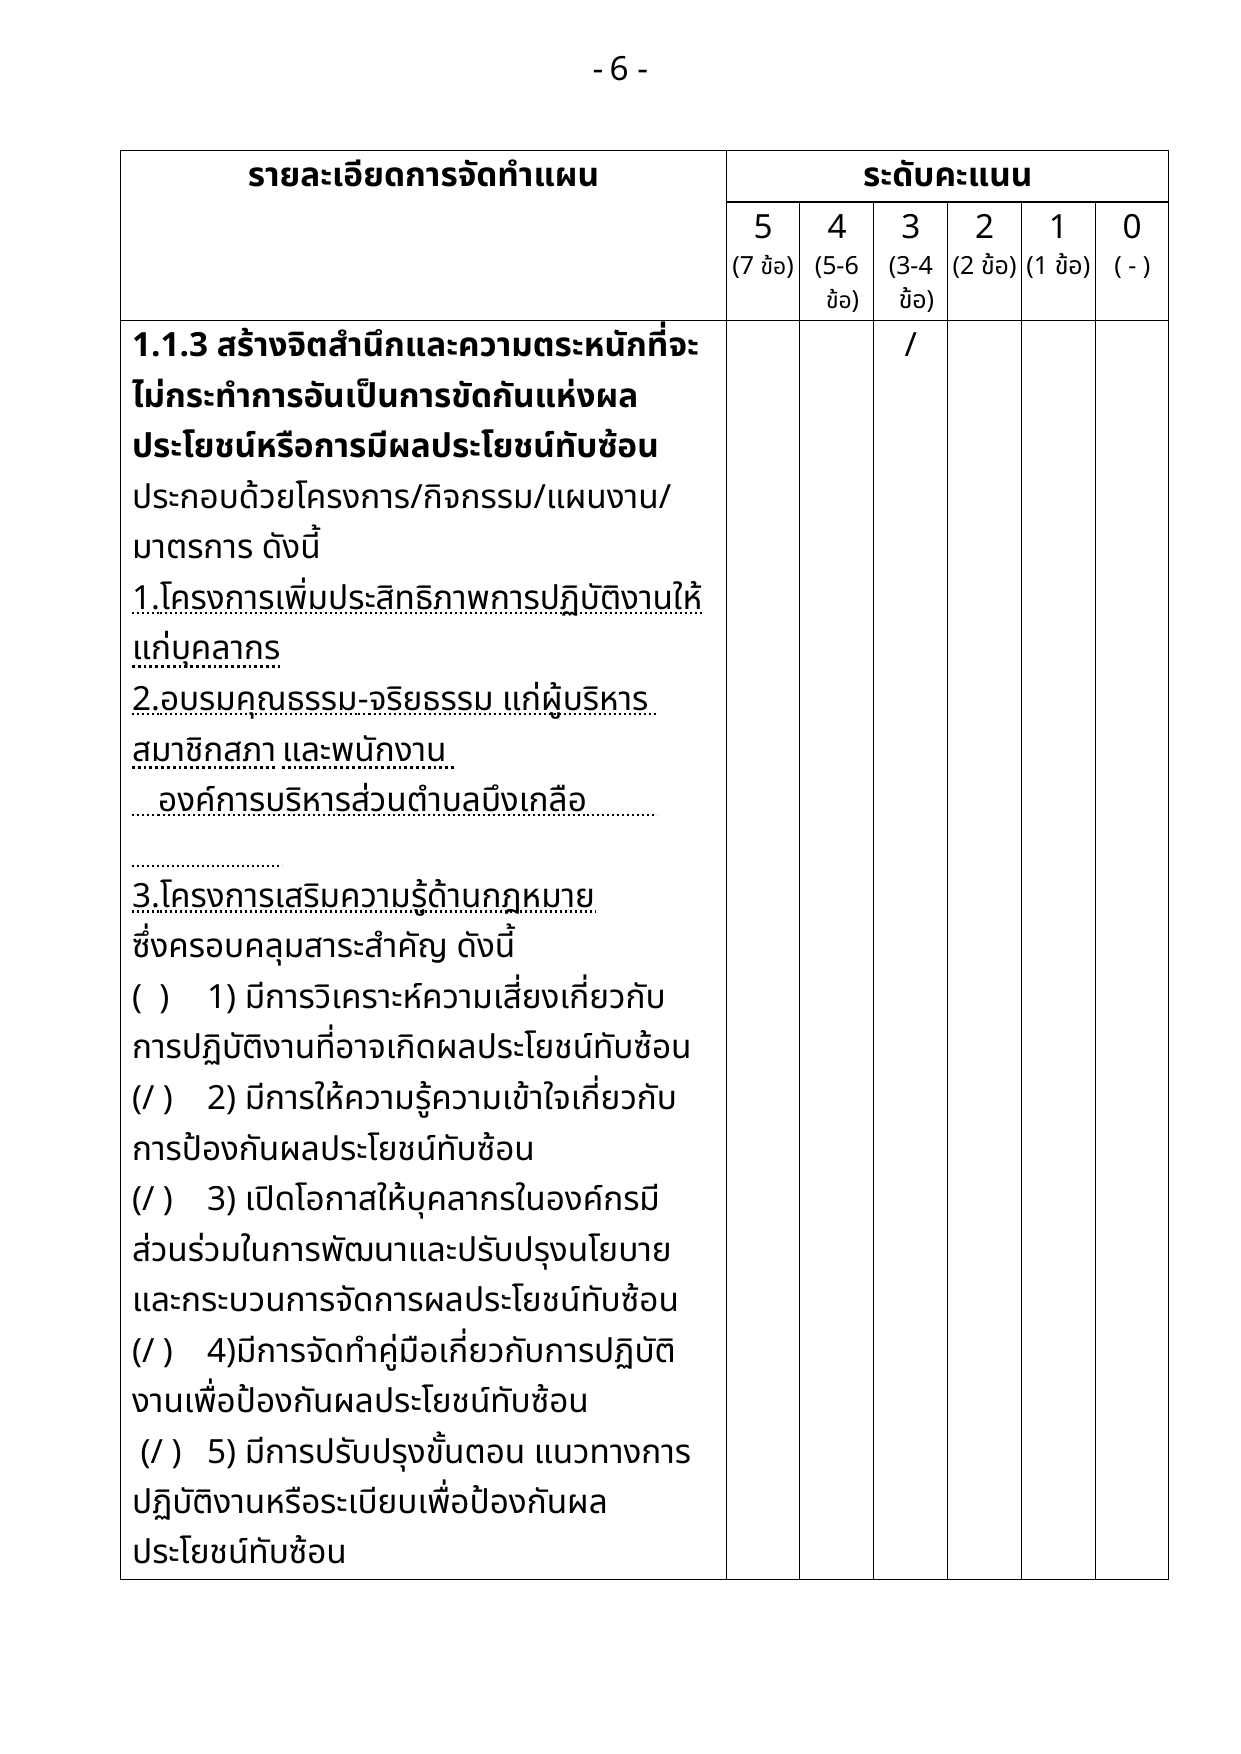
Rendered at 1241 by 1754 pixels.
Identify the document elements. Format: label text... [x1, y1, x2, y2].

table_cell 4 (5-6 ข้อ) [800, 203, 873, 320]
table_cell [800, 321, 873, 1579]
table_cell 0 ( - ) [1096, 203, 1168, 320]
table_cell 1 (1 ข้อ) [1022, 203, 1095, 320]
table_cell 5 (7 ข้อ) [727, 203, 799, 320]
table_cell [727, 321, 799, 1579]
table_cell 2 (2 ข้อ) [948, 203, 1021, 320]
table_cell [1022, 321, 1095, 1579]
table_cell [121, 321, 726, 1579]
table_cell [948, 321, 1021, 1579]
table_header รายละเอียดการจัดทำแผน [121, 151, 726, 320]
table_header ระดับคะแนน [727, 151, 1168, 201]
table_cell / [874, 321, 947, 1579]
table_cell [1096, 321, 1168, 1579]
table_cell 3 (3-4 ข้อ) [874, 203, 947, 320]
